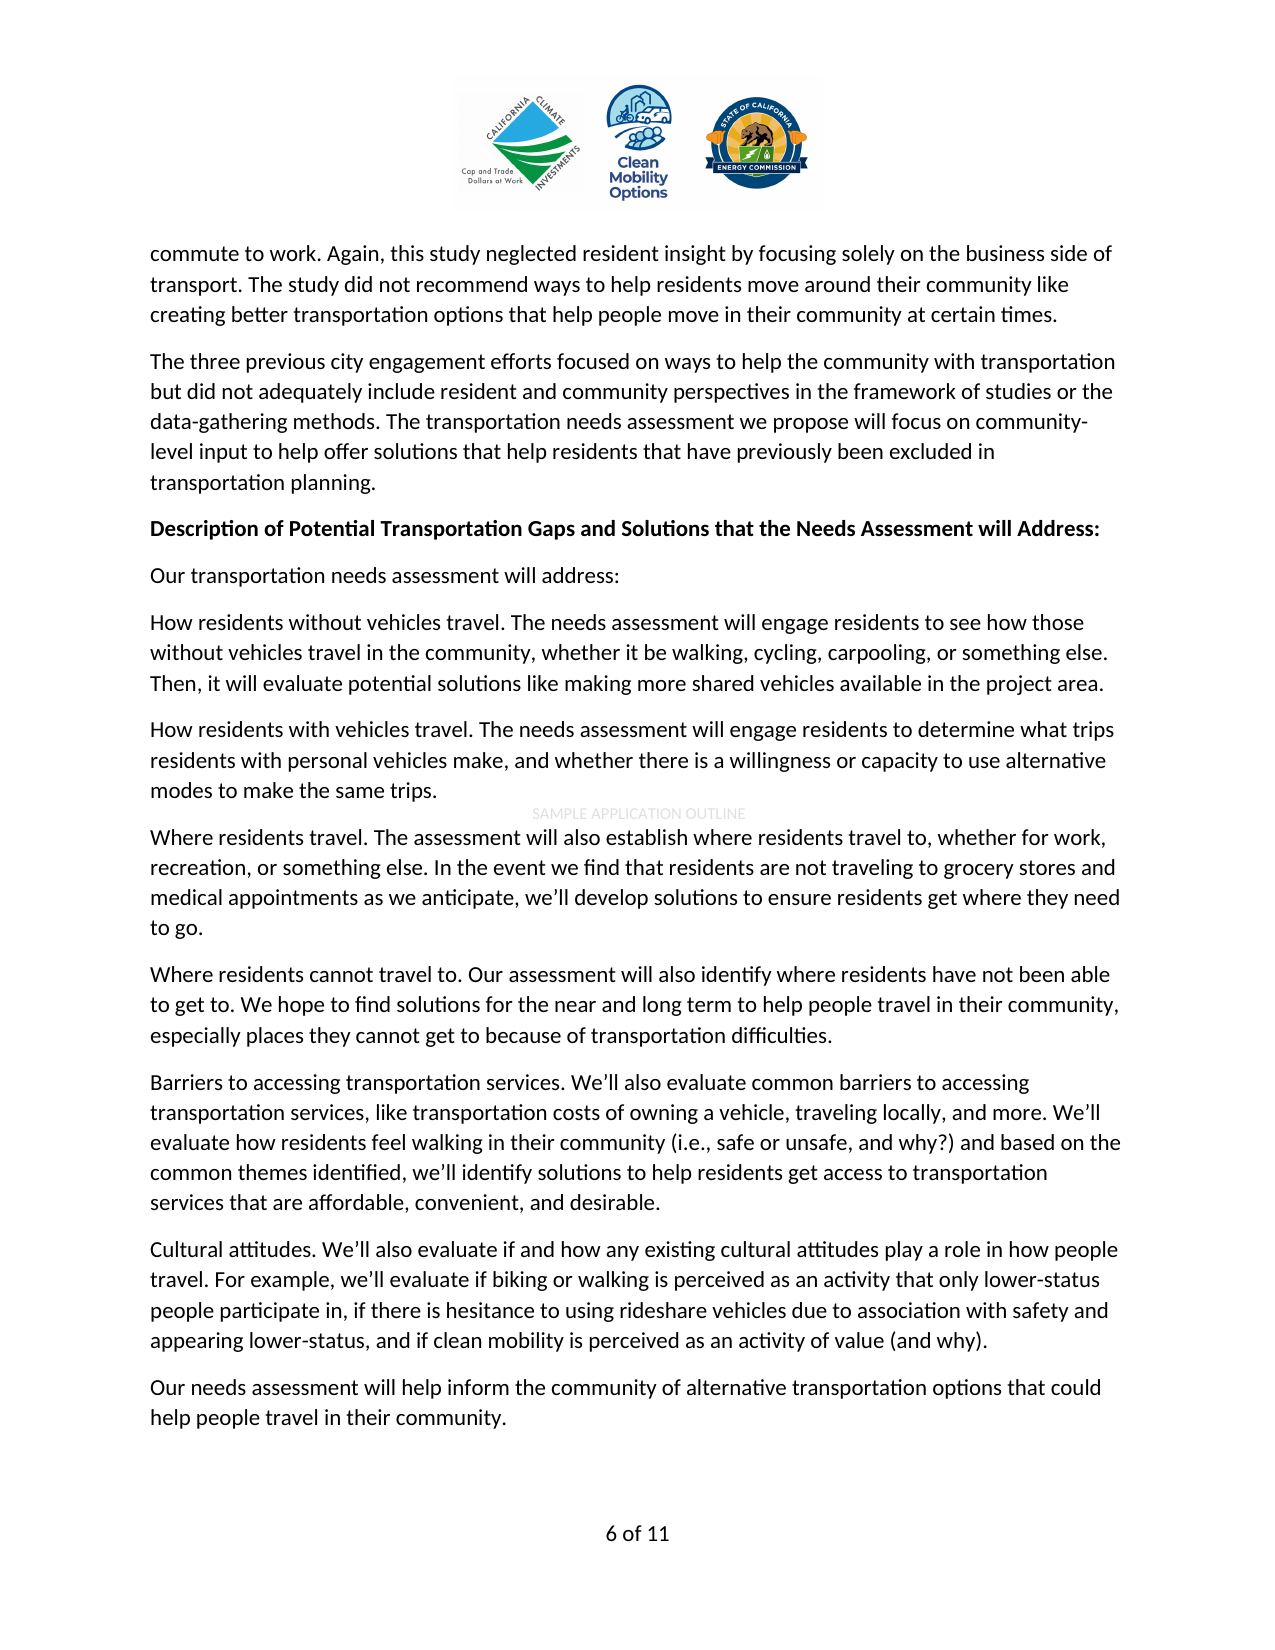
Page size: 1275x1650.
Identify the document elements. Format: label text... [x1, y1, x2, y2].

text Barriers to accessing transportation services. We’ll also evaluate common barriers to accessing transportation services, like transportation costs of owning a vehicle, traveling locally, and more. We’ll evaluate how residents feel walking in their community (i.e., safe or unsafe, and why?) and based on the common themes identified, we’ll identify solutions to help residents get access to transportation services that are affordable, convenient, and desirable. [150, 1068, 1125, 1216]
text Our needs assessment will help inform the community of alternative transportation options that could help people travel in their community. [150, 1373, 1125, 1431]
text Where residents cannot travel to. Our assessment will also identify where residents have not been able to get to. We hope to find solutions for the near and long term to help people travel in their community, especially places they cannot get to because of transportation difficulties. [150, 960, 1125, 1049]
text How residents without vehicles travel. The needs assessment will engage residents to see how those without vehicles travel in the community, whether it be walking, cycling, carpooling, or something else. Then, it will evaluate potential solutions like making more shared vehicles available in the project area. [150, 608, 1125, 697]
text Cultural attitudes. We’ll also evaluate if and how any existing cultural attitudes play a role in how people travel. For example, we’ll evaluate if biking or walking is perceived as an activity that only lower-status people participate in, if there is hesitance to using rideshare vehicles due to association with safety and appearing lower-status, and if clean mobility is perceived as an activity of value (and why). [150, 1235, 1125, 1354]
text Description of Potential Transportation Gaps and Solutions that the Needs Assessment will Address: [150, 514, 1125, 542]
text How residents with vehicles travel. The needs assessment will engage residents to determine what trips residents with personal vehicles make, and whether there is a willingness or capacity to use alternative modes to make the same trips. [150, 716, 1125, 804]
text Our transportation needs assessment will address: [150, 561, 1125, 589]
text The three previous city engagement efforts focused on ways to help the community with transportation but did not adequately include resident and community perspectives in the framework of studies or the data-gathering methods. The transportation needs assessment we propose will focus on community-level input to help offer solutions that help residents that have previously been excluded in transportation planning. [150, 347, 1125, 496]
picture [452, 75, 823, 212]
text Where residents travel. The assessment will also establish where residents travel to, whether for work, recreation, or something else. In the event we find that residents are not traveling to grocery stores and medical appointments as we anticipate, we’ll develop solutions to ensure residents get where they need to go. [150, 823, 1125, 941]
